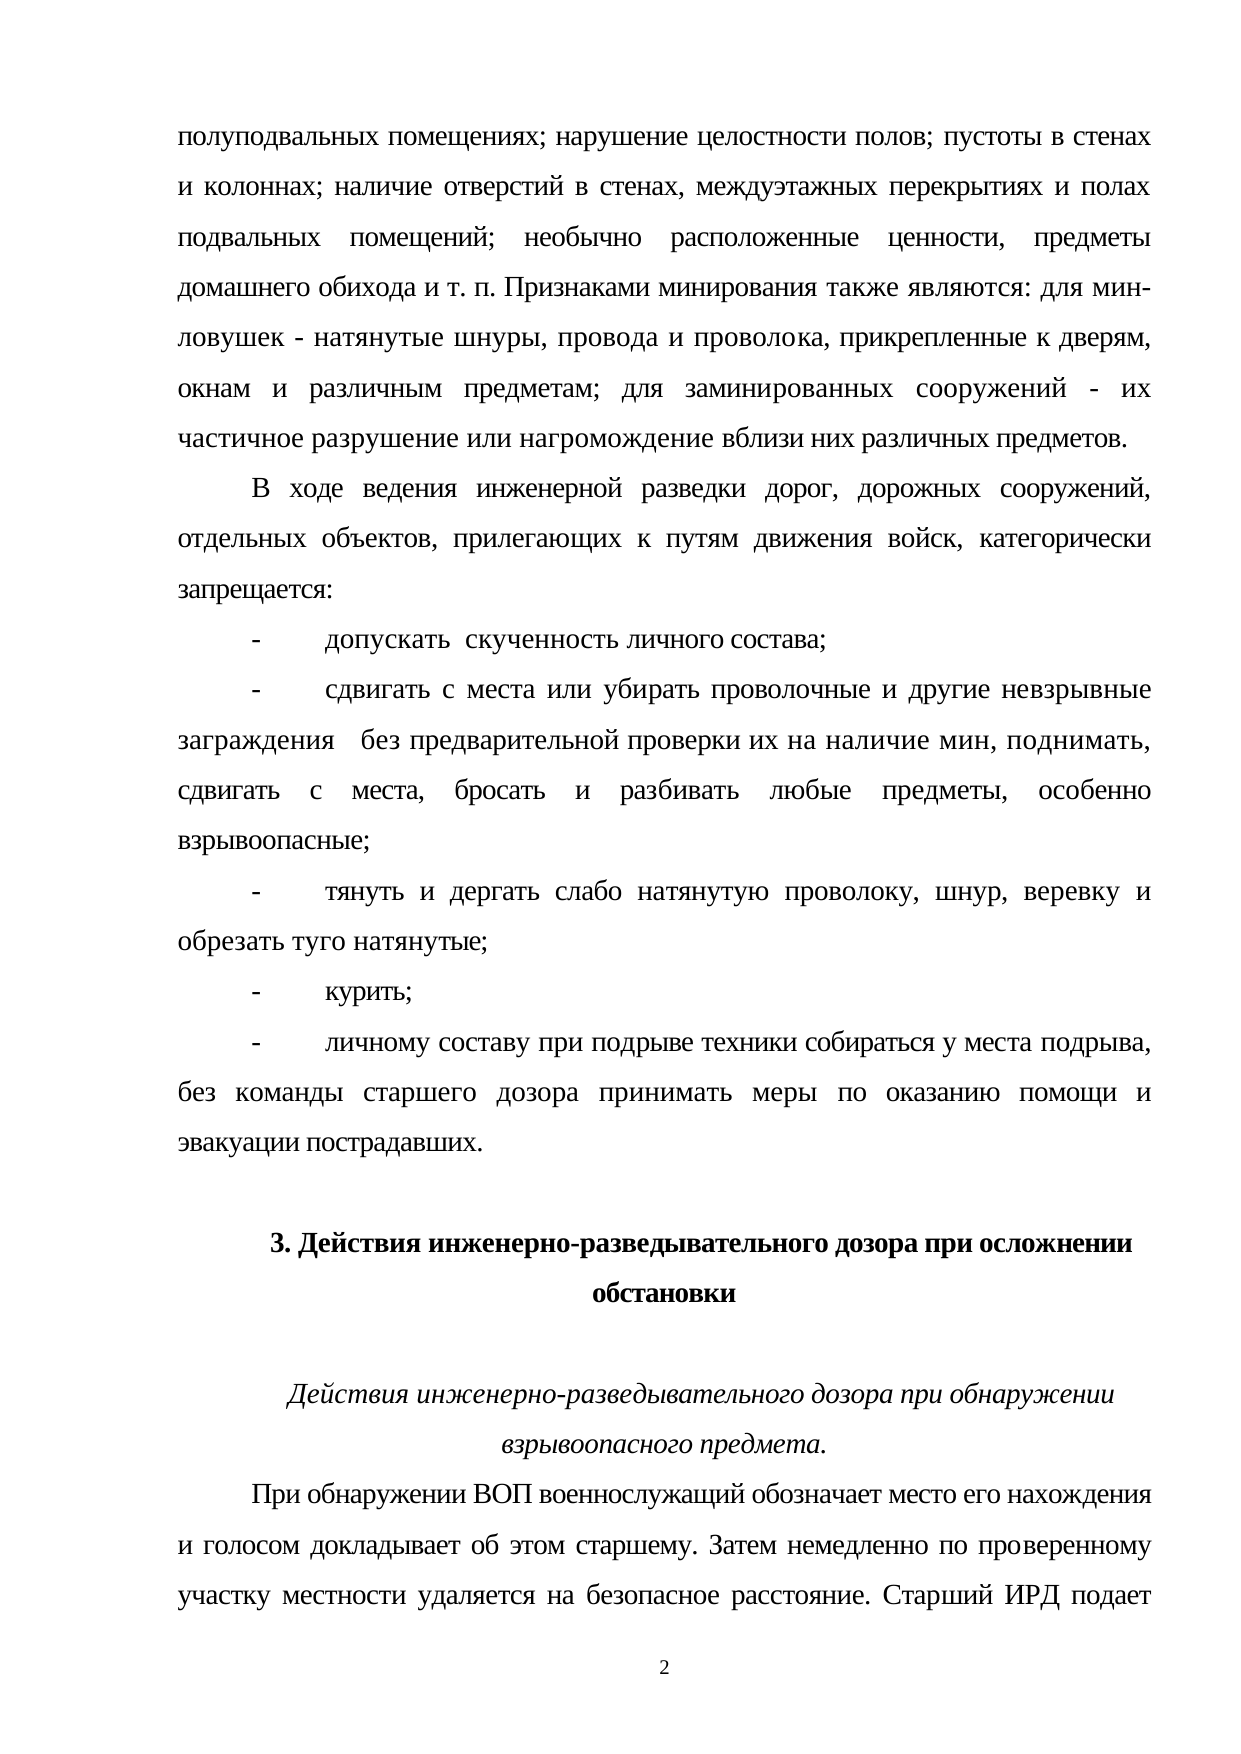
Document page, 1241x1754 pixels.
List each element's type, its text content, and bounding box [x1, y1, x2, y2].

list личному составу при подрыве техники собираться у места подрыва, без команды старшего дозора принимать меры по оказанию помощи и эвакуации пострадавших. [177, 1024, 1152, 1158]
list курить; [177, 973, 1152, 1007]
list сдвигать с места или убирать проволочные и другие невзрывные заграждения без предварительной проверки их на наличие мин, поднимать, сдвигать с места, бросать и разбивать любые предметы, особенно взрывоопасные; [177, 672, 1152, 856]
text В ходе ведения инженерной разведки дорог, дорожных сооружений, отдельных объектов, прилегающих к путям движения войск, категорически запрещается: [177, 470, 1152, 604]
text Действия инженерно-разведывательного дозора при обнаружении взрывоопасного предмета. [177, 1376, 1152, 1460]
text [177, 1477, 1152, 1611]
list тянуть и дергать слабо натянутую проволоку, шнур, веревку и обрезать туго натянутые; [177, 873, 1152, 957]
text - допускать скученность личного состава; [177, 621, 1152, 655]
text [177, 118, 1152, 453]
text 3. Действия инженерно-разведывательного дозора при осложнении обстановки [177, 1225, 1152, 1309]
